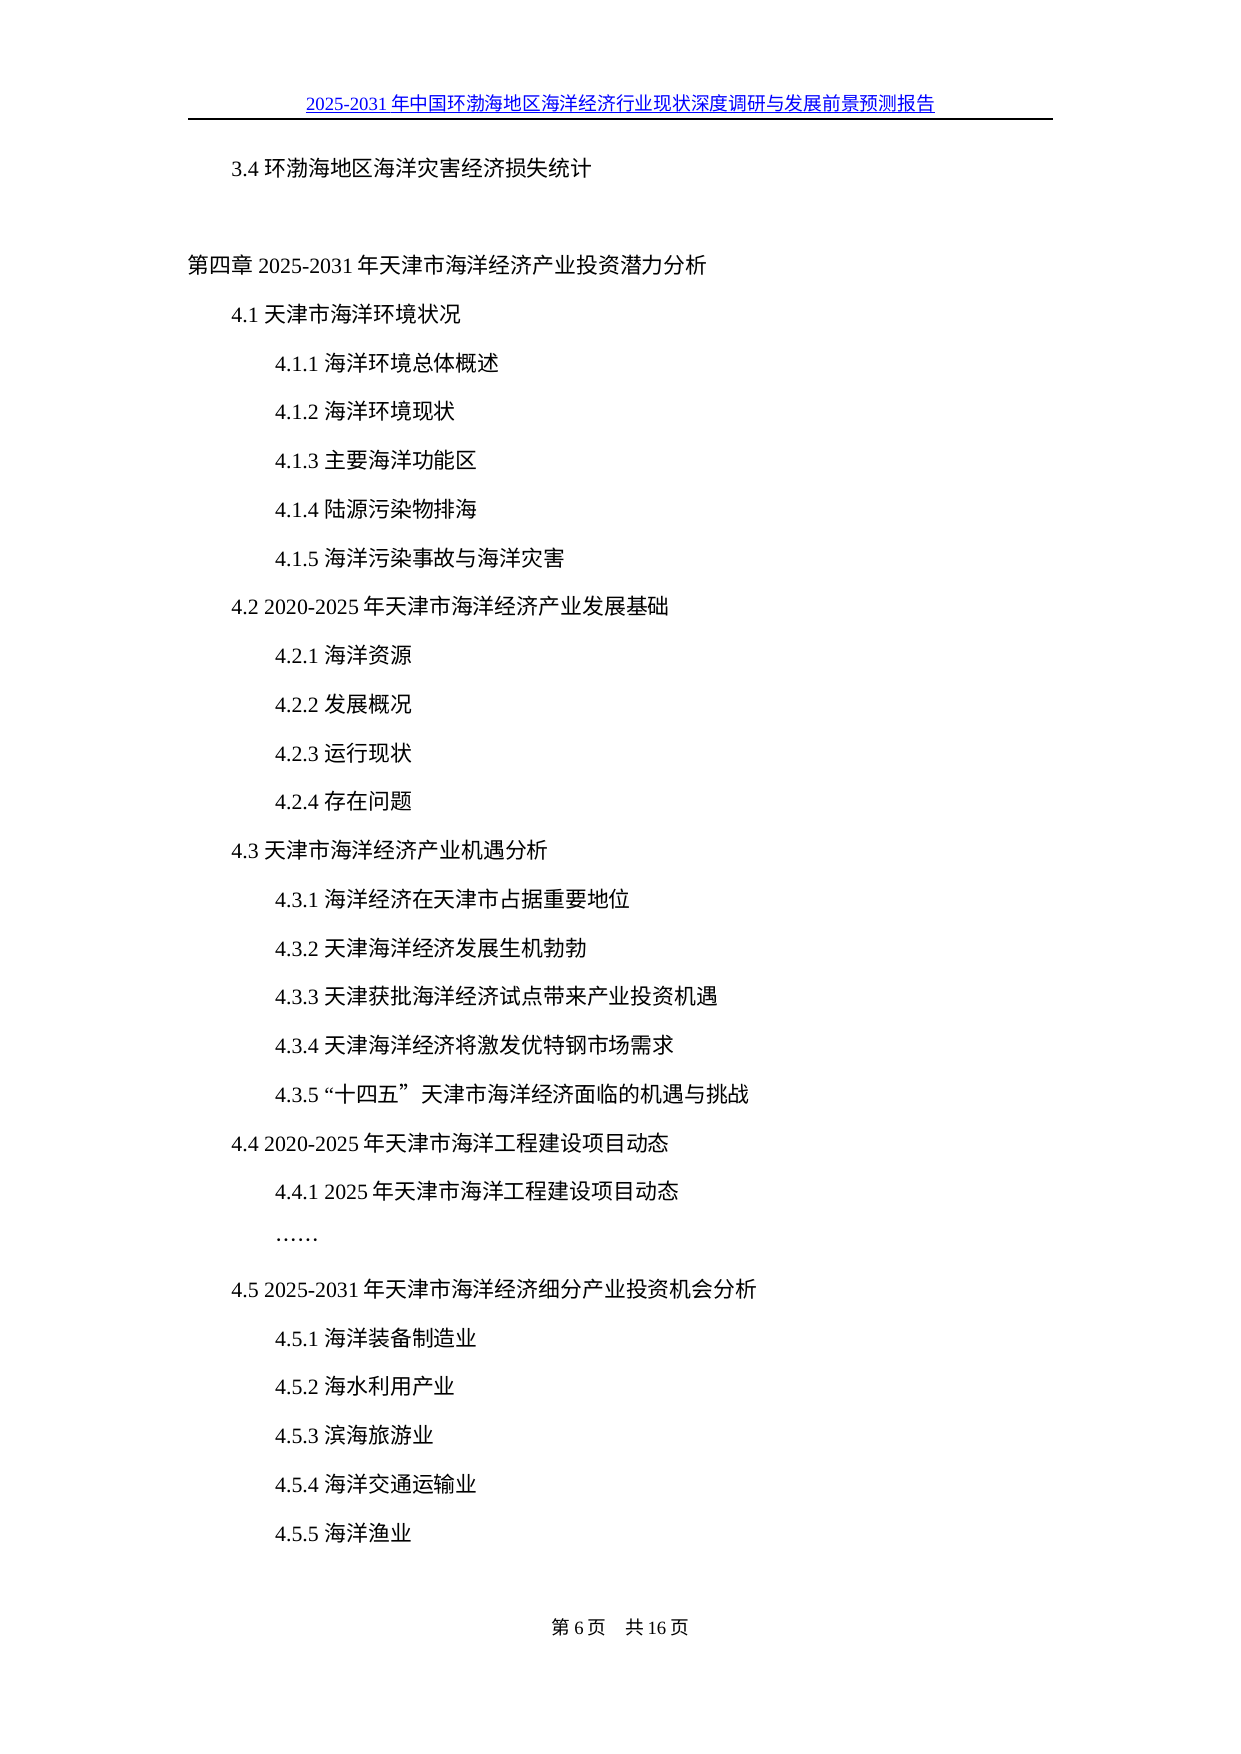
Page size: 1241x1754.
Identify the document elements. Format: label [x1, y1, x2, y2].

text [187, 150, 1053, 1548]
